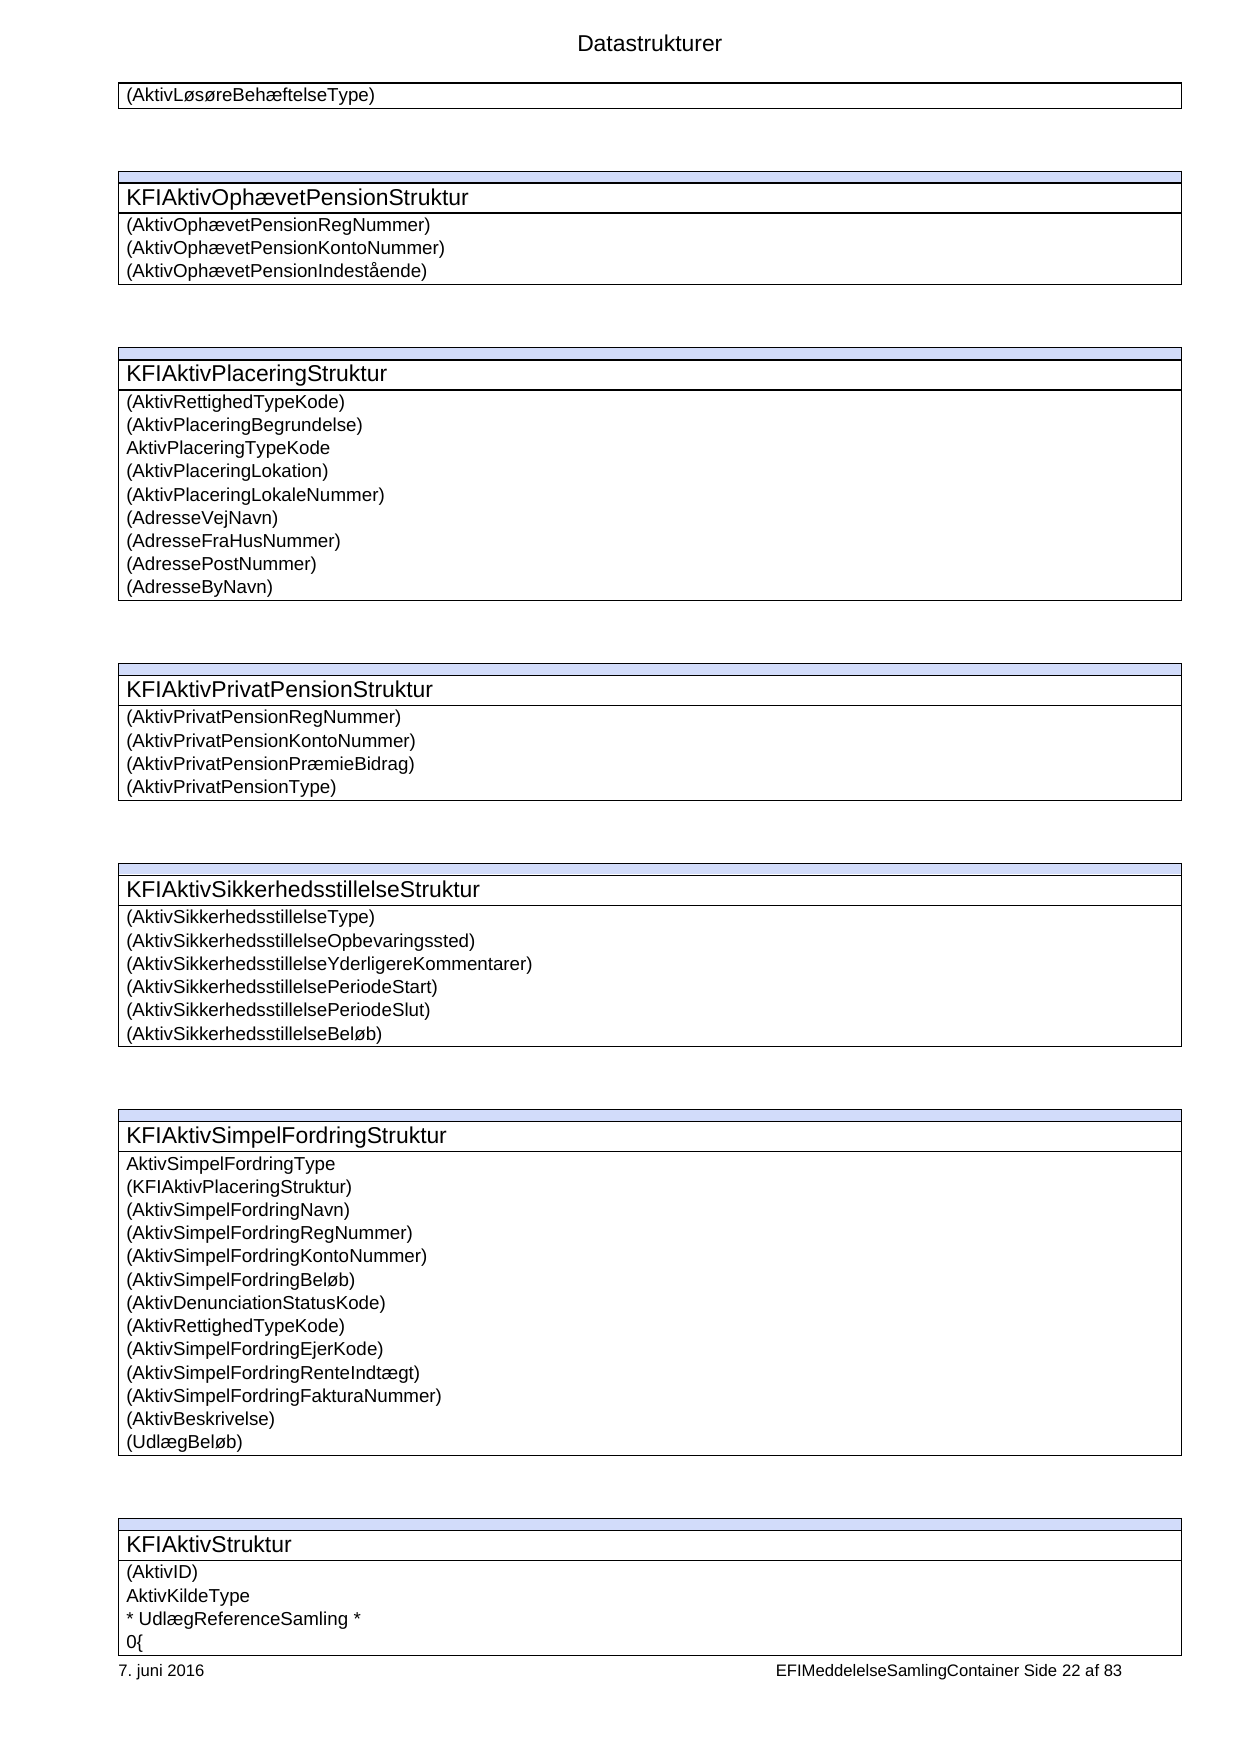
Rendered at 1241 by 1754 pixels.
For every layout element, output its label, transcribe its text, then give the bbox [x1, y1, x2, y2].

table_header [119, 864, 1181, 874]
table_cell KFIAktivPlaceringStruktur [119, 361, 1181, 389]
table_header [119, 664, 1181, 675]
table_header [119, 1519, 1181, 1530]
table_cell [119, 84, 1181, 107]
table_cell (AktivPrivatPensionRegNummer) (AktivPrivatPensionKontoNummer) (AktivPrivatPensionPræmieBidrag) (AktivPrivatPensionType) [119, 706, 1181, 800]
table_cell (AktivSikkerhedsstillelseType) (AktivSikkerhedsstillelseOpbevaringssted) (AktivSikkerhedsstillelseYderligereKommentarer) (AktivSikkerhedsstillelsePeriodeStart) (AktivSikkerhedsstillelsePeriodeSlut) (AktivSikkerhedsstillelseBeløb) [119, 906, 1181, 1046]
table_header [119, 348, 1181, 359]
table_cell KFIAktivPrivatPensionStruktur [119, 676, 1181, 705]
table_header [119, 172, 1181, 182]
table_cell KFIAktivOphævetPensionStruktur [119, 184, 1181, 212]
table_cell AktivSimpelFordringType (KFIAktivPlaceringStruktur) (AktivSimpelFordringNavn) (AktivSimpelFordringRegNummer) (AktivSimpelFordringKontoNummer) (AktivSimpelFordringBeløb) (AktivDenunciationStatusKode) (AktivRettighedTypeKode) (AktivSimpelFordringEjerKode) (AktivSimpelFordringRenteIndtægt) (AktivSimpelFordringFakturaNummer) (AktivBeskrivelse) (UdlægBeløb) [119, 1152, 1181, 1455]
table_cell KFIAktivStruktur [119, 1531, 1181, 1560]
table_header [119, 1110, 1181, 1121]
table_cell (AktivRettighedTypeKode) (AktivPlaceringBegrundelse) AktivPlaceringTypeKode (AktivPlaceringLokation) (AktivPlaceringLokaleNummer) (AdresseVejNavn) (AdresseFraHusNummer) (AdressePostNummer) (AdresseByNavn) [119, 391, 1181, 600]
table_cell (AktivOphævetPensionRegNummer) (AktivOphævetPensionKontoNummer) (AktivOphævetPensionIndestående) [119, 214, 1181, 284]
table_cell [119, 1561, 1181, 1654]
table_cell KFIAktivSikkerhedsstillelseStruktur [119, 876, 1181, 904]
table_cell KFIAktivSimpelFordringStruktur [119, 1122, 1181, 1151]
